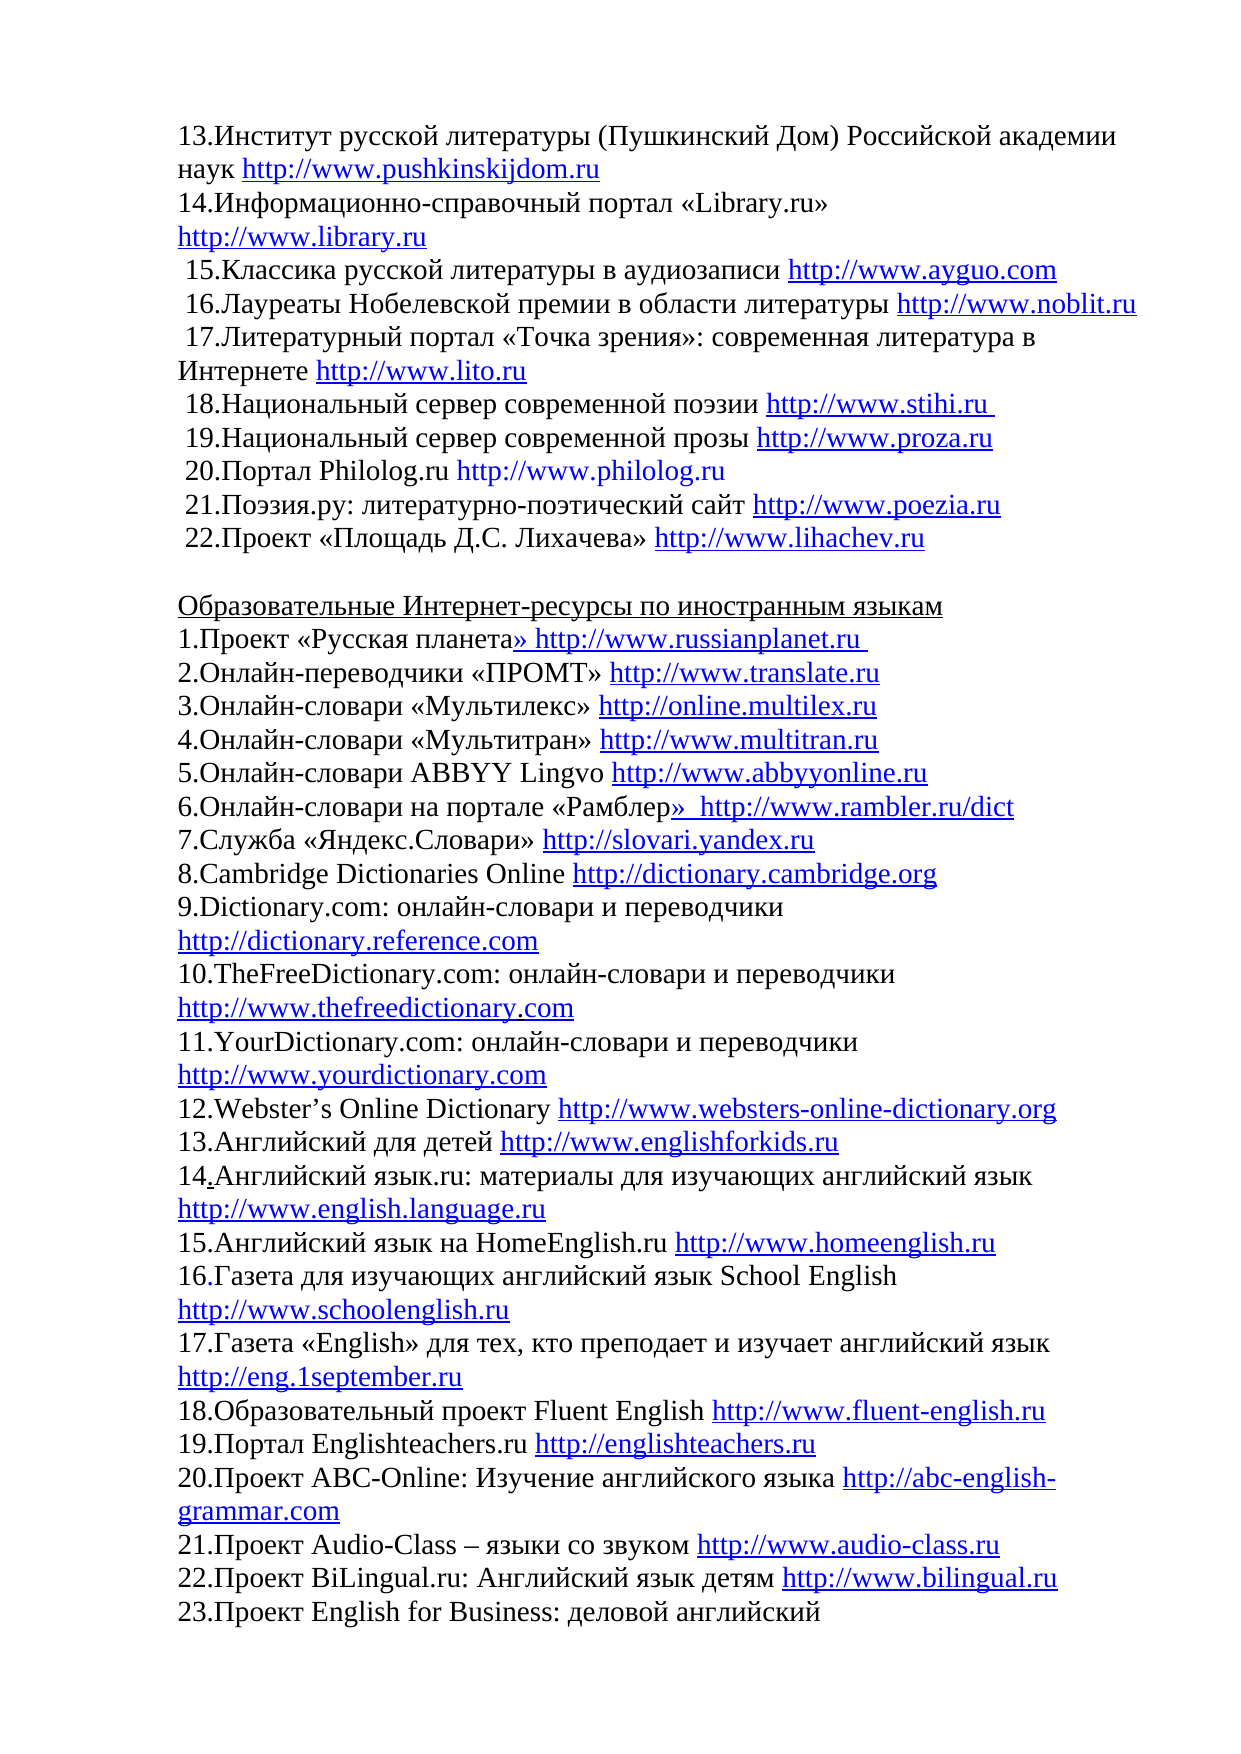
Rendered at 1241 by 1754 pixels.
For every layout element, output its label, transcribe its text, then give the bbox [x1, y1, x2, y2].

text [177, 588, 1152, 1627]
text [177, 118, 1152, 219]
text http://www.library.ru 15.Классика русской литературы в аудиозаписи http://www.ayguo.com 16.Лауреаты Нобелевской премии в области литературы http://www.noblit.ru 17.Литературный портал «Точка зрения»: современная литература в Интернете http://www.lito.ru 18.Национальный сервер современной поэзии http://www.stihi.ru 19.Национальный сервер современной прозы http://www.proza.ru 20.Портал Philolog.ru http://www.philolog.ru 21.Поэзия.ру: литературно-поэтический сайт http://www.poezia.ru 22.Проект «Площадь Д.С. Лихачева» http://www.lihachev.ru [177, 219, 1152, 554]
